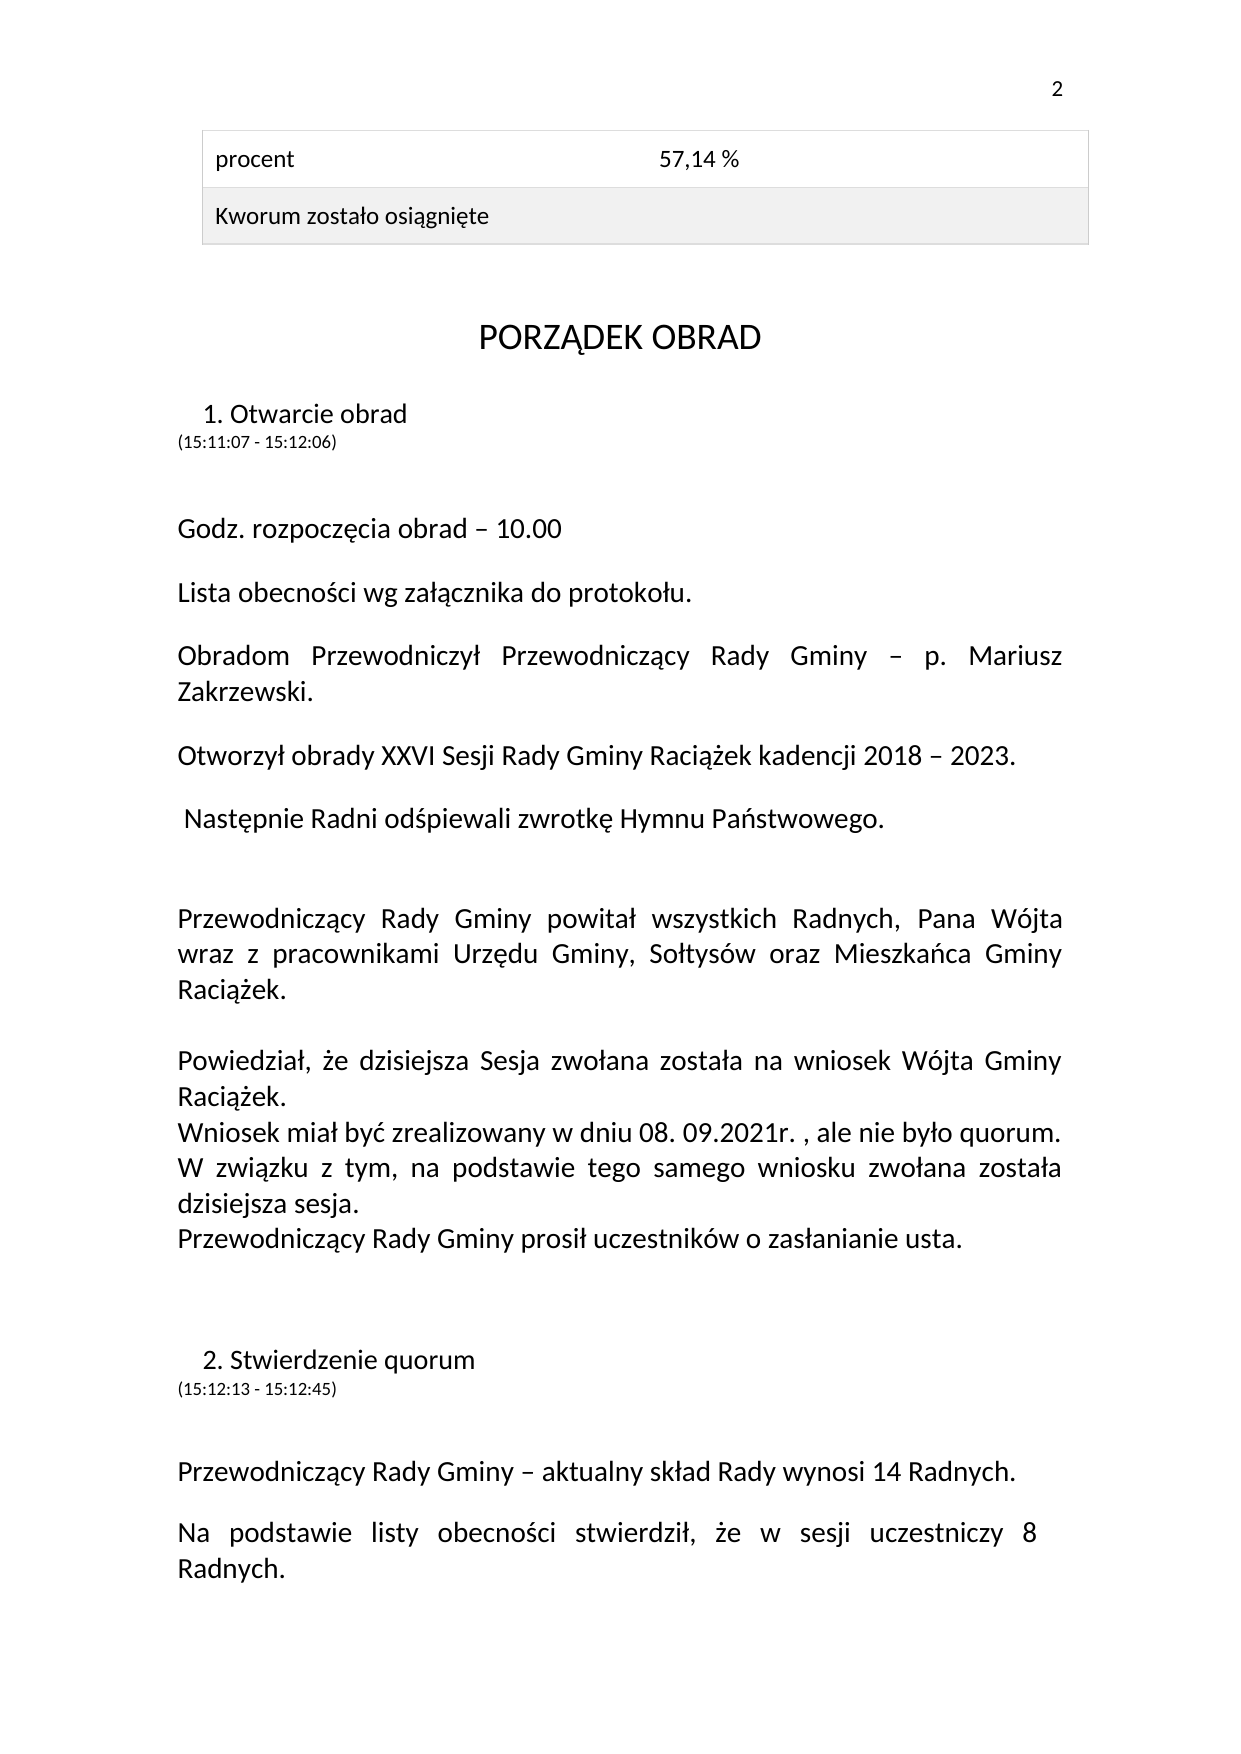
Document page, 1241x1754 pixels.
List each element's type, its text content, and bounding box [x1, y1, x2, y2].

text Przewodniczący Rady Gminy – aktualny skład Rady wynosi 14 Radnych. [177, 1453, 1038, 1489]
table_cell procent [203, 131, 646, 187]
text Następnie Radni odśpiewali zwrotkę Hymnu Państwowego. [177, 801, 1063, 836]
table_cell 57,14 % [646, 131, 1088, 187]
text Otworzył obrady XXVI Sesji Rady Gminy Raciążek kadencji 2018 – 2023. [177, 737, 1063, 772]
table_cell Kworum zostało osiągnięte [203, 188, 1088, 243]
text Na podstawie listy obecności stwierdził, że w sesji uczestniczy 8 Radnych. [177, 1514, 1038, 1586]
text Obradom Przewodniczył Przewodniczący Rady Gminy – p. Mariusz Zakrzewski. [177, 637, 1063, 709]
text Godz. rozpoczęcia obrad – 10.00 [177, 510, 1063, 546]
text (15:12:13 - 15:12:45) [177, 1377, 1063, 1400]
text Lista obecności wg załącznika do protokołu. [177, 574, 1063, 609]
text 2. Stwierdzenie quorum [202, 1342, 1038, 1377]
text Powiedział, że dzisiejsza Sesja zwołana została na wniosek Wójta Gminy Raciążek. [177, 1042, 1063, 1114]
text Wniosek miał być zrealizowany w dniu 08. 09.2021r. , ale nie było quorum. W związku z tym, na podstawie tego samego wniosku zwołana została dzisiejsza sesja. [177, 1114, 1063, 1221]
text PORZĄDEK OBRAD [227, 313, 1013, 358]
text Przewodniczący Rady Gminy prosił uczestników o zasłanianie usta. [177, 1221, 1063, 1256]
text (15:11:07 - 15:12:06) [177, 431, 1063, 453]
text 1. Otwarcie obrad [202, 396, 1038, 430]
text Przewodniczący Rady Gminy powitał wszystkich Radnych, Pana Wójta wraz z pracownikami Urzędu Gminy, Sołtysów oraz Mieszkańca Gminy Raciążek. [177, 900, 1063, 1007]
